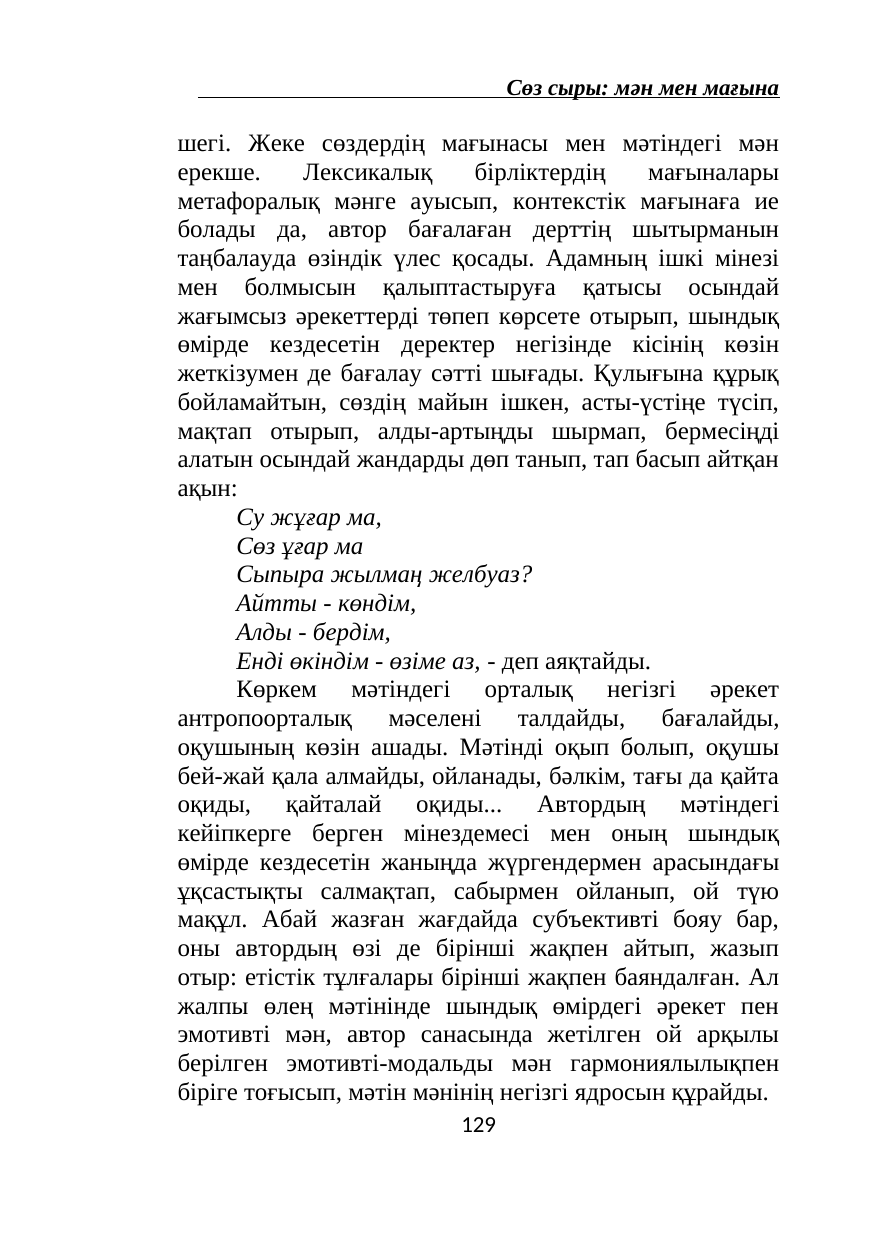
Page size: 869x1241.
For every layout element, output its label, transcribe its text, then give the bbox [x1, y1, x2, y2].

text Көркем мәтіндегі орталық негізгі әрекет антропоорталық мәселені талдайды, бағалайды, оқушының көзін ашады. Мәтінді оқып болып, оқушы бей-жай қала алмайды, ойланады, бәлкім, тағы да қайта оқиды, қайталай оқиды... Автордың мәтіндегі кейіпкерге берген мінездемесі мен оның шындық өмірде кездесетін жаныңда жүргендермен арасындағы ұқсастықты салмақтап, сабырмен ойланып, ой түю мақұл. Абай жазған жағдайда субъективті бояу бар, оны автордың өзі де бірінші жақпен айтып, жазып отыр: етістік тұлғалары бірінші жақпен баяндалған. Ал жалпы өлең мәтінінде шындық өмірдегі әрекет пен эмотивті мән, автор санасында жетілген ой арқылы берілген эмотивті-модальды мән гармониялылықпен біріге тоғысып, мәтін мәнінің негізгі ядросын құрайды. [177, 674, 779, 1106]
text Сөз ұғар ма [177, 531, 779, 559]
text Айтты - көндім, [177, 588, 779, 617]
text Су жұғар ма, [177, 502, 779, 531]
text Енді өкіндім - өзіме аз, - деп аяқтайды. [177, 646, 779, 674]
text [177, 128, 779, 502]
text Сыпыра жылмаң желбуаз? [177, 559, 779, 588]
text Алды - бердім, [177, 617, 779, 646]
